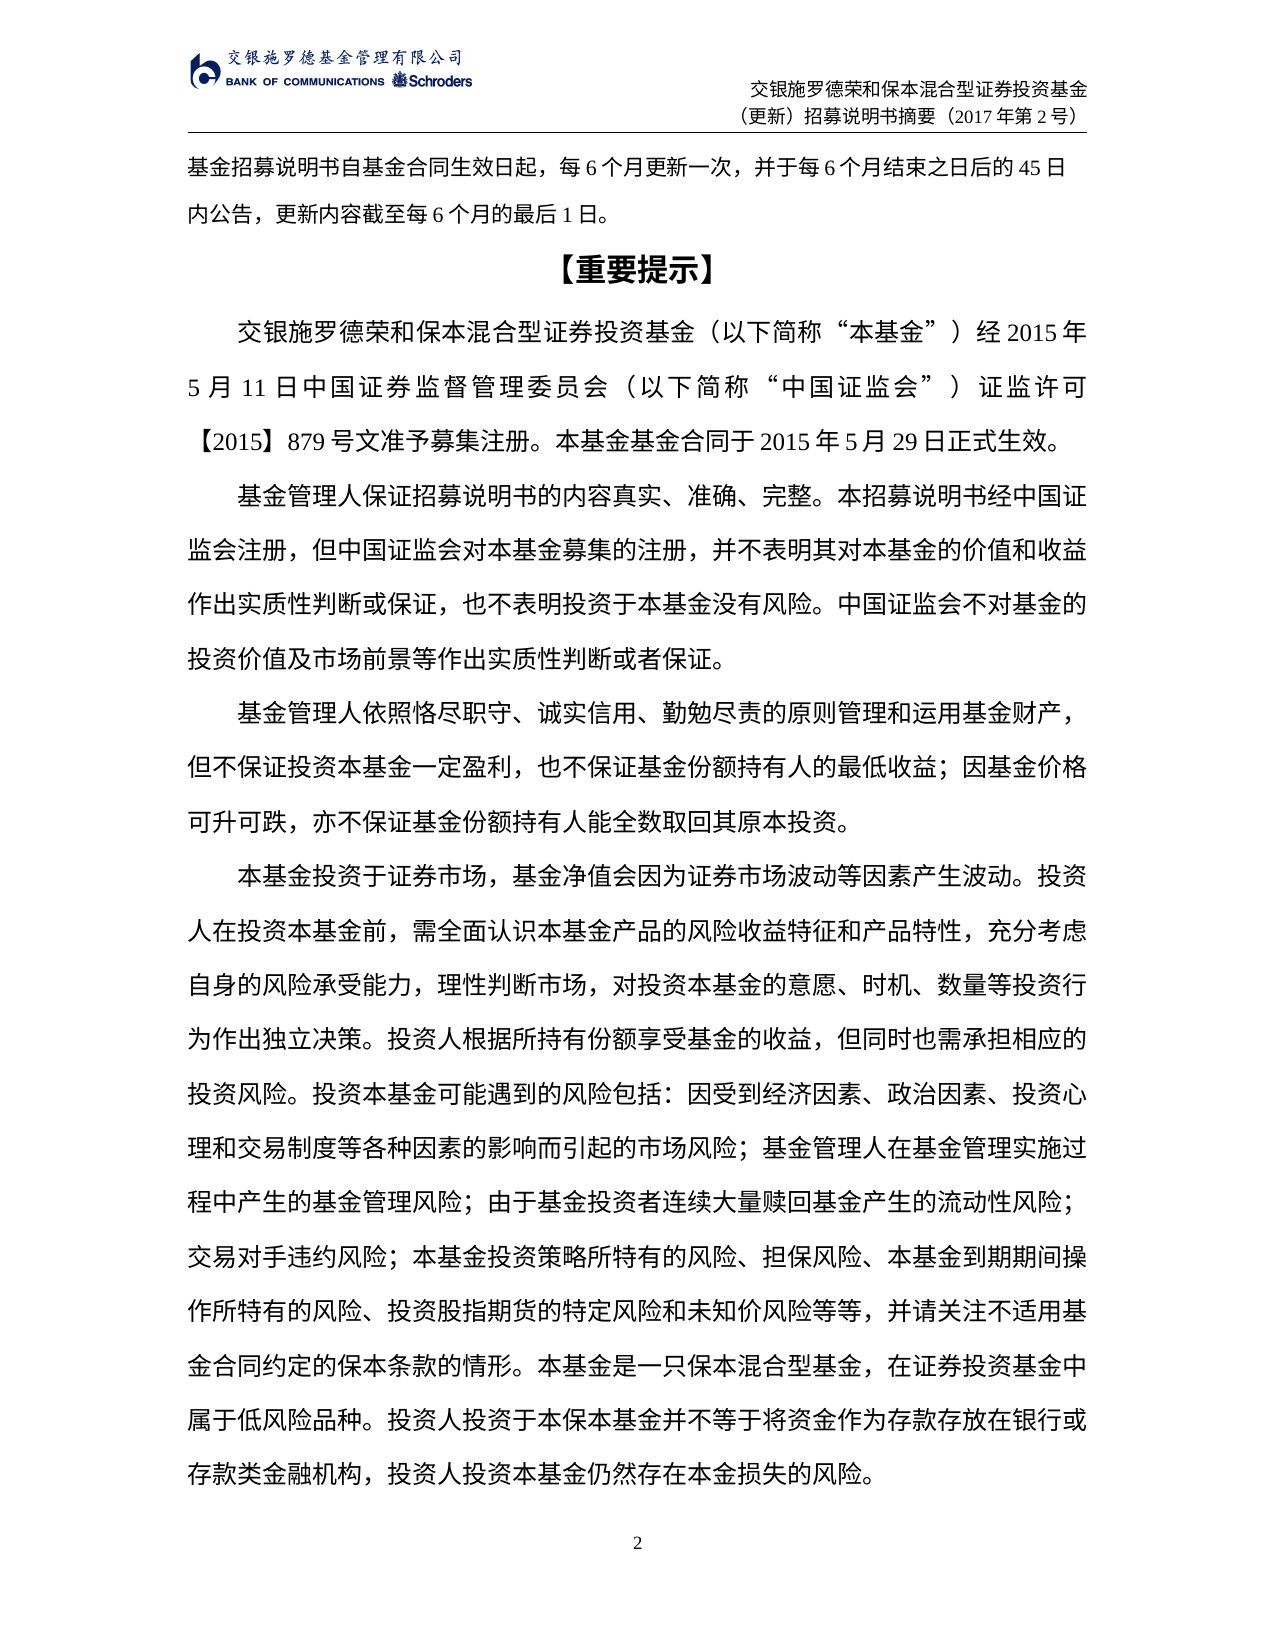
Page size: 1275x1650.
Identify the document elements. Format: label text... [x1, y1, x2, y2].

text 基金管理人依照恪尽职守、诚实信用、勤勉尽责的原则管理和运用基金财产，但不保证投资本基金一定盈利，也不保证基金份额持有人的最低收益；因基金价格可升可跌，亦不保证基金份额持有人能全数取回其原本投资。 [187, 693, 1087, 838]
picture [190, 50, 472, 89]
text 本基金投资于证券市场，基金净值会因为证券市场波动等因素产生波动。投资人在投资本基金前，需全面认识本基金产品的风险收益特征和产品特性，充分考虑自身的风险承受能力，理性判断市场，对投资本基金的意愿、时机、数量等投资行为作出独立决策。投资人根据所持有份额享受基金的收益，但同时也需承担相应的投资风险。投资本基金可能遇到的风险包括：因受到经济因素、政治因素、投资心理和交易制度等各种因素的影响而引起的市场风险；基金管理人在基金管理实施过程中产生的基金管理风险；由于基金投资者连续大量赎回基金产生的流动性风险；交易对手违约风险；本基金投资策略所特有的风险、担保风险、本基金到期期间操作所特有的风险、投资股指期货的特定风险和未知价风险等等，并请关注不适用基金合同约定的保本条款的情形。本基金是一只保本混合型基金，在证券投资基金中属于低风险品种。投资人投资于本保本基金并不等于将资金作为存款存放在银行或存款类金融机构，投资人投资本基金仍然存在本金损失的风险。 [187, 857, 1087, 1491]
text 【重要提示】 [187, 245, 1087, 290]
text 交银施罗德荣和保本混合型证券投资基金（以下简称“本基金”）经2015年5月11日中国证券监督管理委员会（以下简称“中国证监会”）证监许可【2015】879号文准予募集注册。本基金基金合同于2015年5月29日正式生效。 [187, 313, 1087, 458]
text 基金招募说明书自基金合同生效日起，每6个月更新一次，并于每6个月结束之日后的45日内公告，更新内容截至每6个月的最后1日。 [187, 150, 1087, 229]
text 基金管理人保证招募说明书的内容真实、准确、完整。本招募说明书经中国证监会注册，但中国证监会对本基金募集的注册，并不表明其对本基金的价值和收益作出实质性判断或保证，也不表明投资于本基金没有风险。中国证监会不对基金的投资价值及市场前景等作出实质性判断或者保证。 [187, 476, 1087, 675]
